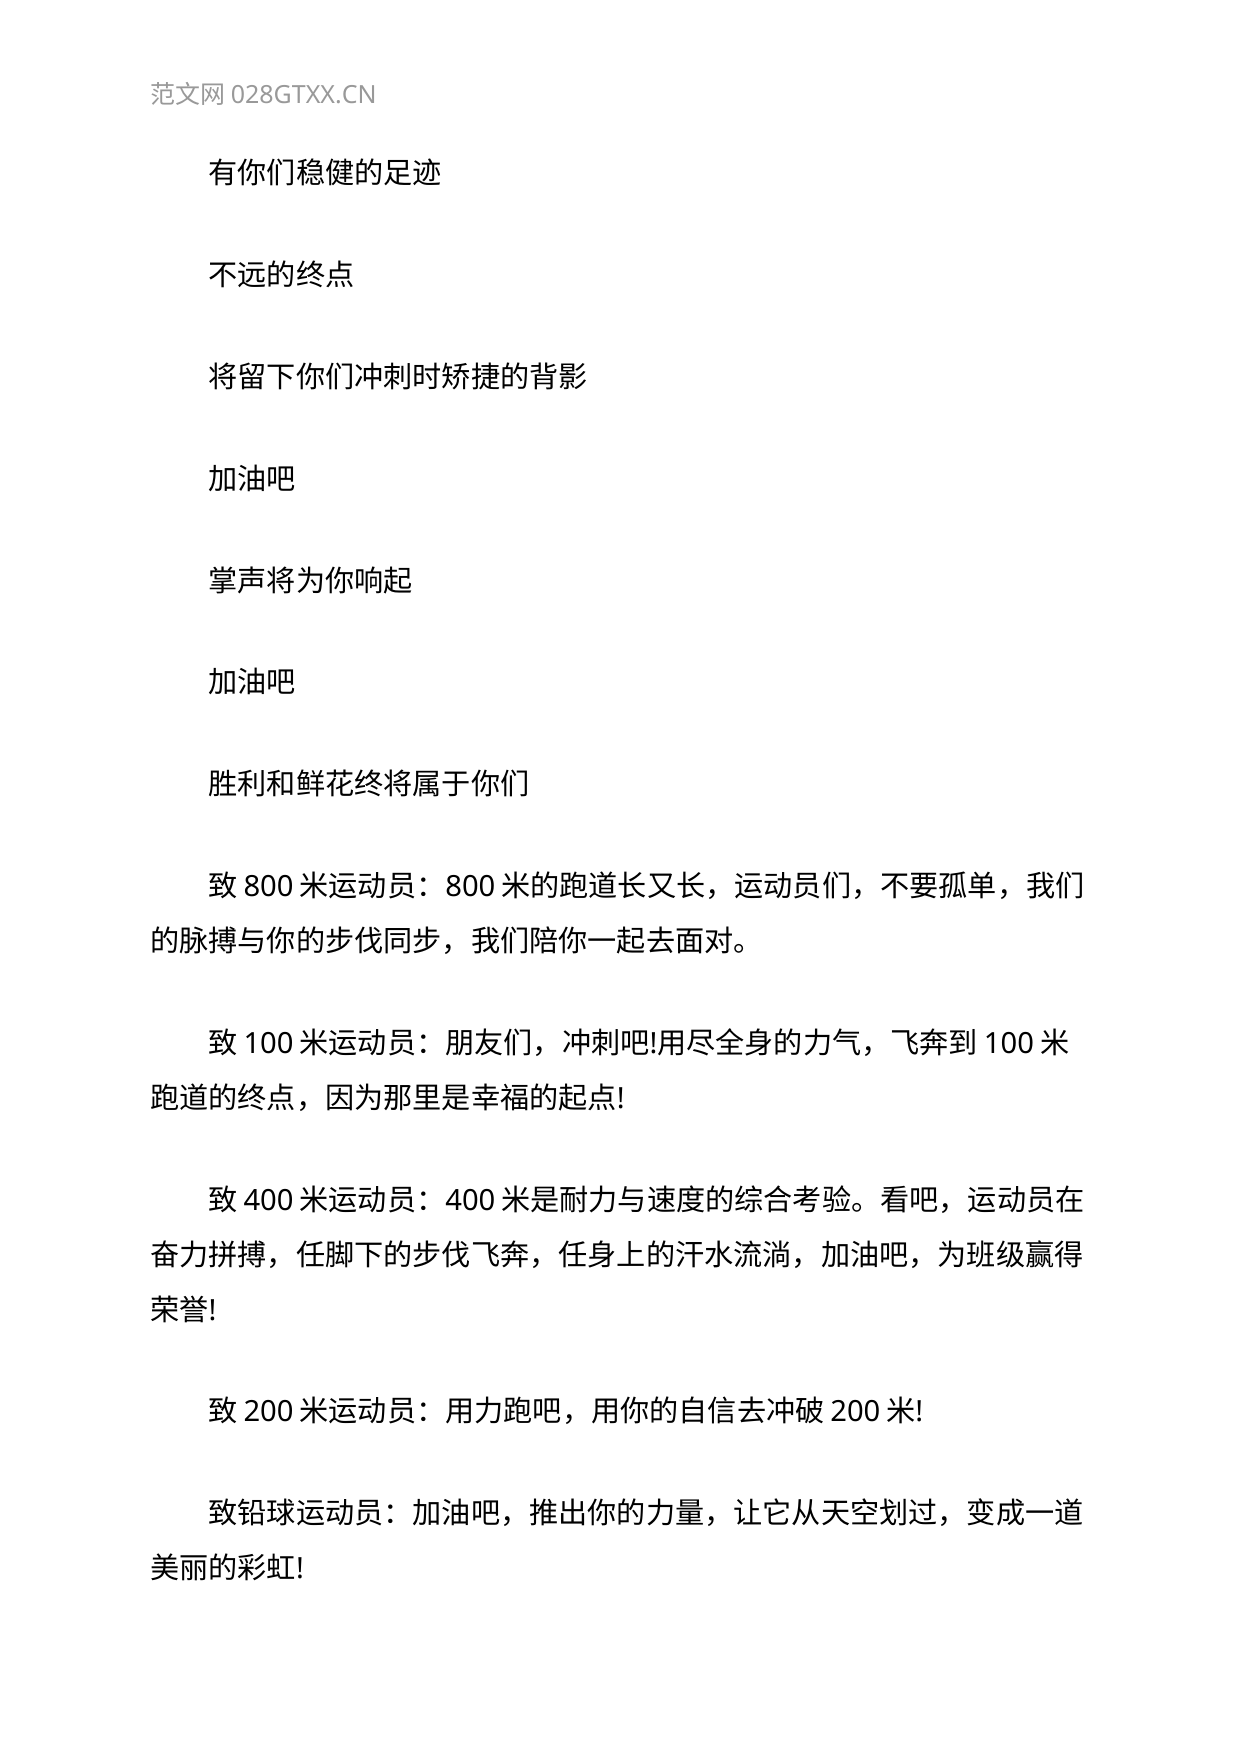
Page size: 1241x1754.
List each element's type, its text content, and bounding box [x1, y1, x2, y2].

text 加油吧 [150, 659, 1090, 701]
text 致200米运动员：用力跑吧，用你的自信去冲破200米! [150, 1388, 1090, 1430]
text 胜利和鲜花终将属于你们 [150, 761, 1090, 803]
text 致800米运动员：800米的跑道长又长，运动员们，不要孤单，我们的脉搏与你的步伐同步，我们陪你一起去面对。 [150, 862, 1090, 960]
text 掌声将为你响起 [150, 557, 1090, 599]
text 致400米运动员：400米是耐力与速度的综合考验。看吧，运动员在奋力拼搏，任脚下的步伐飞奔，任身上的汗水流淌，加油吧，为班级赢得荣誉! [150, 1176, 1090, 1328]
text 不远的终点 [150, 252, 1090, 294]
text 加油吧 [150, 455, 1090, 498]
text 有你们稳健的足迹 [150, 150, 1090, 192]
text 将留下你们冲刺时矫捷的背影 [150, 353, 1090, 396]
text 致铅球运动员：加油吧，推出你的力量，让它从天空划过，变成一道美丽的彩虹! [150, 1490, 1090, 1587]
text 致100米运动员：朋友们，冲刺吧!用尽全身的力气，飞奔到100米跑道的终点，因为那里是幸福的起点! [150, 1019, 1090, 1117]
